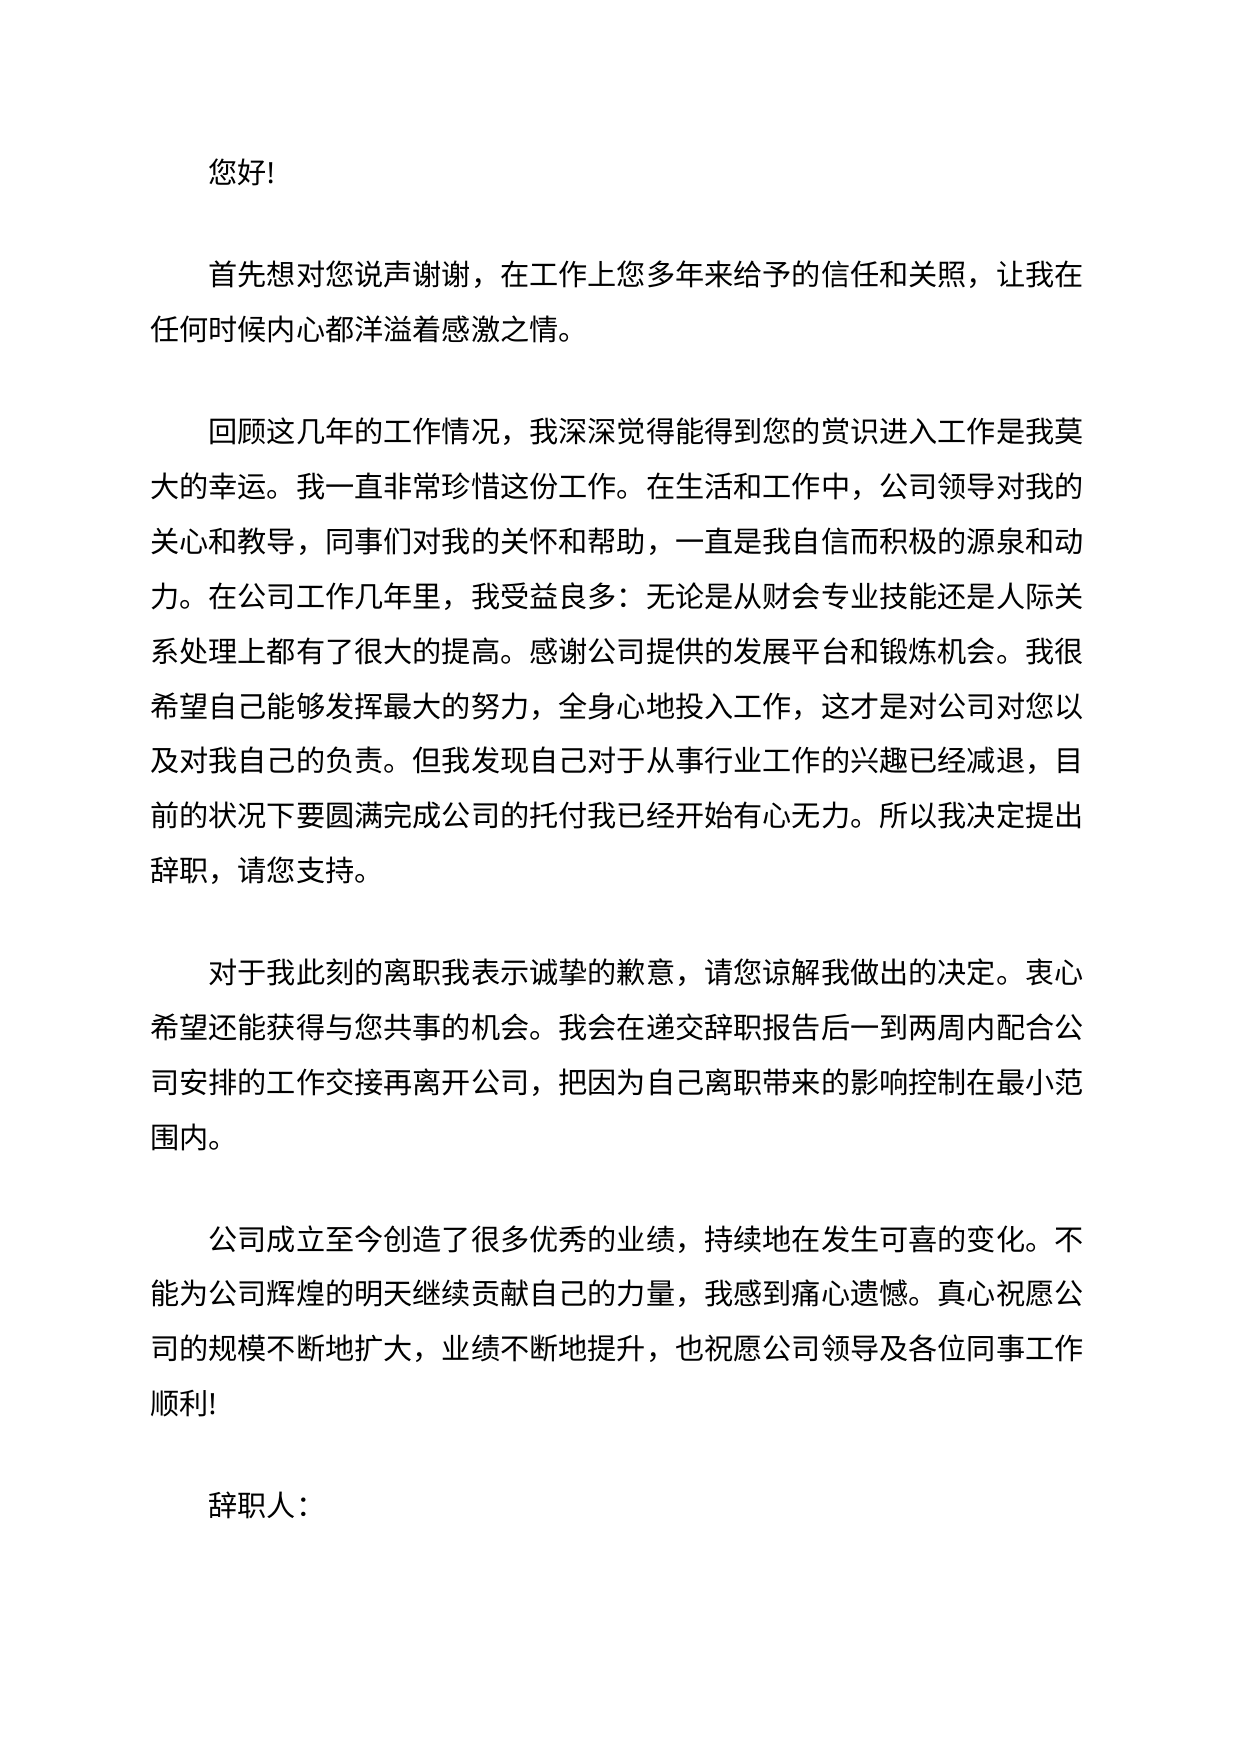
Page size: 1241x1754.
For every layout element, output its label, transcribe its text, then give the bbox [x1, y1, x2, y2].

text 您好! [150, 150, 1090, 192]
text 公司成立至今创造了很多优秀的业绩，持续地在发生可喜的变化。不能为公司辉煌的明天继续贡献自己的力量，我感到痛心遗憾。真心祝愿公司的规模不断地扩大，业绩不断地提升，也祝愿公司领导及各位同事工作顺利! [150, 1216, 1090, 1423]
text 辞职人： [150, 1483, 1090, 1525]
text 回顾这几年的工作情况，我深深觉得能得到您的赏识进入工作是我莫大的幸运。我一直非常珍惜这份工作。在生活和工作中，公司领导对我的关心和教导，同事们对我的关怀和帮助，一直是我自信而积极的源泉和动力。在公司工作几年里，我受益良多：无论是从财会专业技能还是人际关系处理上都有了很大的提高。感谢公司提供的发展平台和锻炼机会。我很希望自己能够发挥最大的努力，全身心地投入工作，这才是对公司对您以及对我自己的负责。但我发现自己对于从事行业工作的兴趣已经减退，目前的状况下要圆满完成公司的托付我已经开始有心无力。所以我决定提出辞职，请您支持。 [150, 409, 1090, 890]
text 对于我此刻的离职我表示诚挚的歉意，请您谅解我做出的决定。衷心希望还能获得与您共事的机会。我会在递交辞职报告后一到两周内配合公司安排的工作交接再离开公司，把因为自己离职带来的影响控制在最小范围内。 [150, 949, 1090, 1157]
text 首先想对您说声谢谢，在工作上您多年来给予的信任和关照，让我在任何时候内心都洋溢着感激之情。 [150, 252, 1090, 349]
